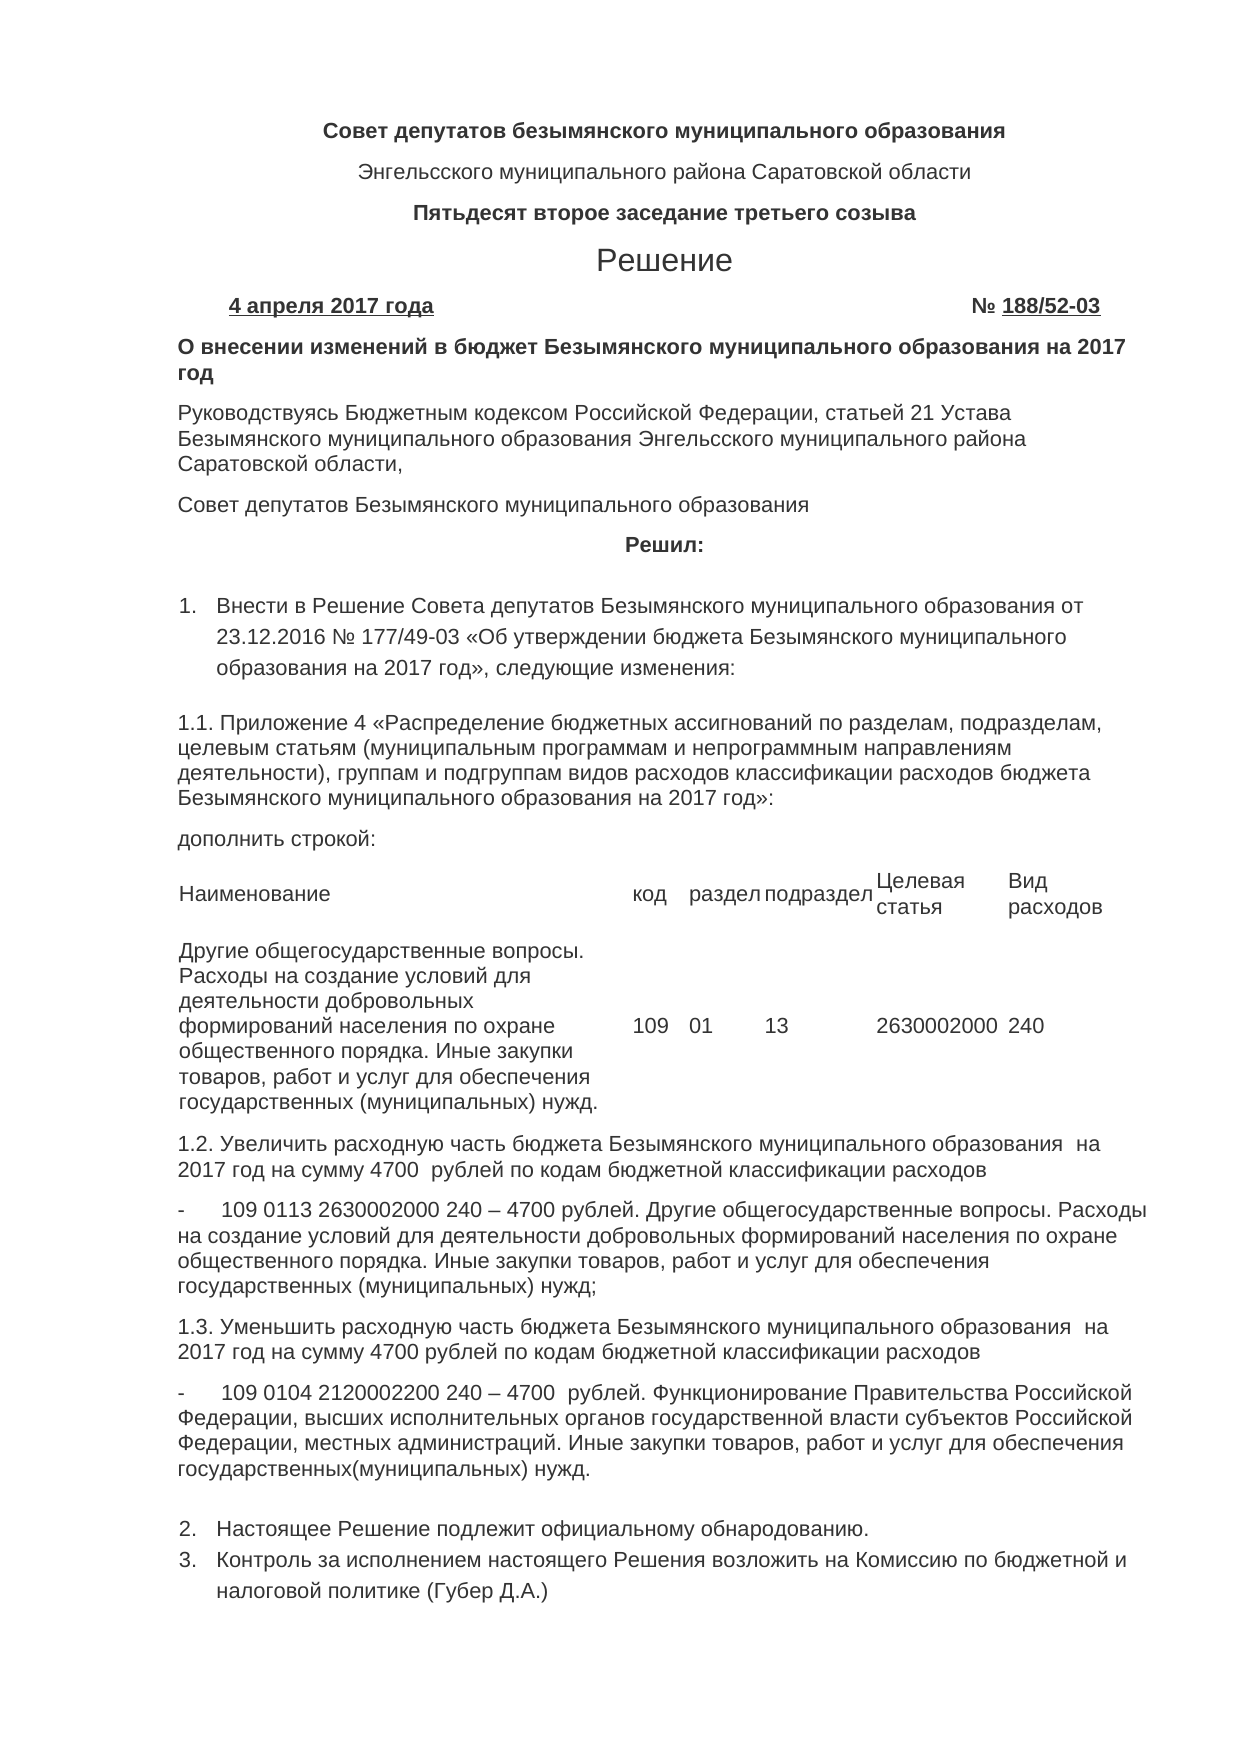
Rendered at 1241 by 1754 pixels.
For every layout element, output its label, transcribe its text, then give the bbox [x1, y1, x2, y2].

table_cell 01 [688, 936, 763, 1131]
table_cell 109 [631, 936, 687, 1131]
text Пятьдесят второе заседание третьего созыва [177, 200, 1152, 225]
text Совет депутатов Безымянского муниципального образования [177, 491, 1152, 517]
table_header код [631, 867, 687, 936]
text - 109 0113 2630002000 240 – 4700 рублей. Другие общегосударственные вопросы. Расходы на создание условий для деятельности добровольных формирований населения по охране общественного порядка. Иные закупки товаров, работ и услуг для обеспечения государственных (муниципальных) нужд; [177, 1197, 1152, 1298]
text 1.3. Уменьшить расходную часть бюджета Безымянского муниципального образования на 2017 год на сумму 4700 рублей по кодам бюджетной классификации расходов [177, 1314, 1152, 1364]
text 1.1. Приложение 4 «Распределение бюджетных ассигнований по разделам, подразделам, целевым статьям (муниципальным программам и непрограммным направлениям деятельности), группам и подгруппам видов расходов классификации расходов бюджета Безымянского муниципального образования на 2017 год»: [177, 709, 1152, 810]
text О внесении изменений в бюджет Безымянского муниципального образования на 2017 год [177, 334, 1152, 384]
subtitle Решение [177, 241, 1152, 278]
list Внести в Решение Совета депутатов Безымянского муниципального образования от 23.12.2016 № 177/49-03 «Об утверждении бюджета Безымянского муниципального образования на 2017 год», следующие изменения: [179, 587, 1152, 680]
table_cell 240 [1006, 936, 1122, 1131]
text дополнить строкой: [177, 826, 1152, 851]
text 1.2. Увеличить расходную часть бюджета Безымянского муниципального образования на 2017 год на сумму 4700 рублей по кодам бюджетной классификации расходов [177, 1131, 1152, 1182]
table_header Вид расходов [1006, 867, 1122, 936]
table_header Целевая статья [875, 867, 1006, 936]
text Совет депутатов безымянского муниципального образования [177, 118, 1152, 143]
text Энгельсского муниципального района Саратовской области [177, 159, 1152, 184]
table_cell Другие общегосударственные вопросы. Расходы на создание условий для деятельности добровольных формирований населения по охране общественного порядка. Иные закупки товаров, работ и услуг для обеспечения государственных (муниципальных) нужд. [177, 936, 631, 1131]
table_header Наименование [177, 867, 631, 936]
list Контроль за исполнением настоящего Решения возложить на Комиссию по бюджетной и налоговой политике (Губер Д.А.) [179, 1541, 1152, 1603]
list Настоящее Решение подлежит официальному обнародованию. [179, 1510, 1152, 1541]
text Руководствуясь Бюджетным кодексом Российской Федерации, статьей 21 Устава Безымянского муниципального образования Энгельсского муниципального района Саратовской области, [177, 400, 1152, 476]
text 4 апреля 2017 года № 188/52-03 [177, 293, 1152, 318]
table_header раздел [688, 867, 763, 936]
text Решил: [177, 532, 1152, 557]
table_cell 2630002000 [875, 936, 1006, 1131]
text - 109 0104 2120002200 240 – 4700 рублей. Функционирование Правительства Российской Федерации, высших исполнительных органов государственной власти субъектов Российской Федерации, местных администраций. Иные закупки товаров, работ и услуг для обеспечения государственных(муниципальных) нужд. [177, 1380, 1152, 1481]
table_cell 13 [763, 936, 875, 1131]
table_header подраздел [763, 867, 875, 936]
